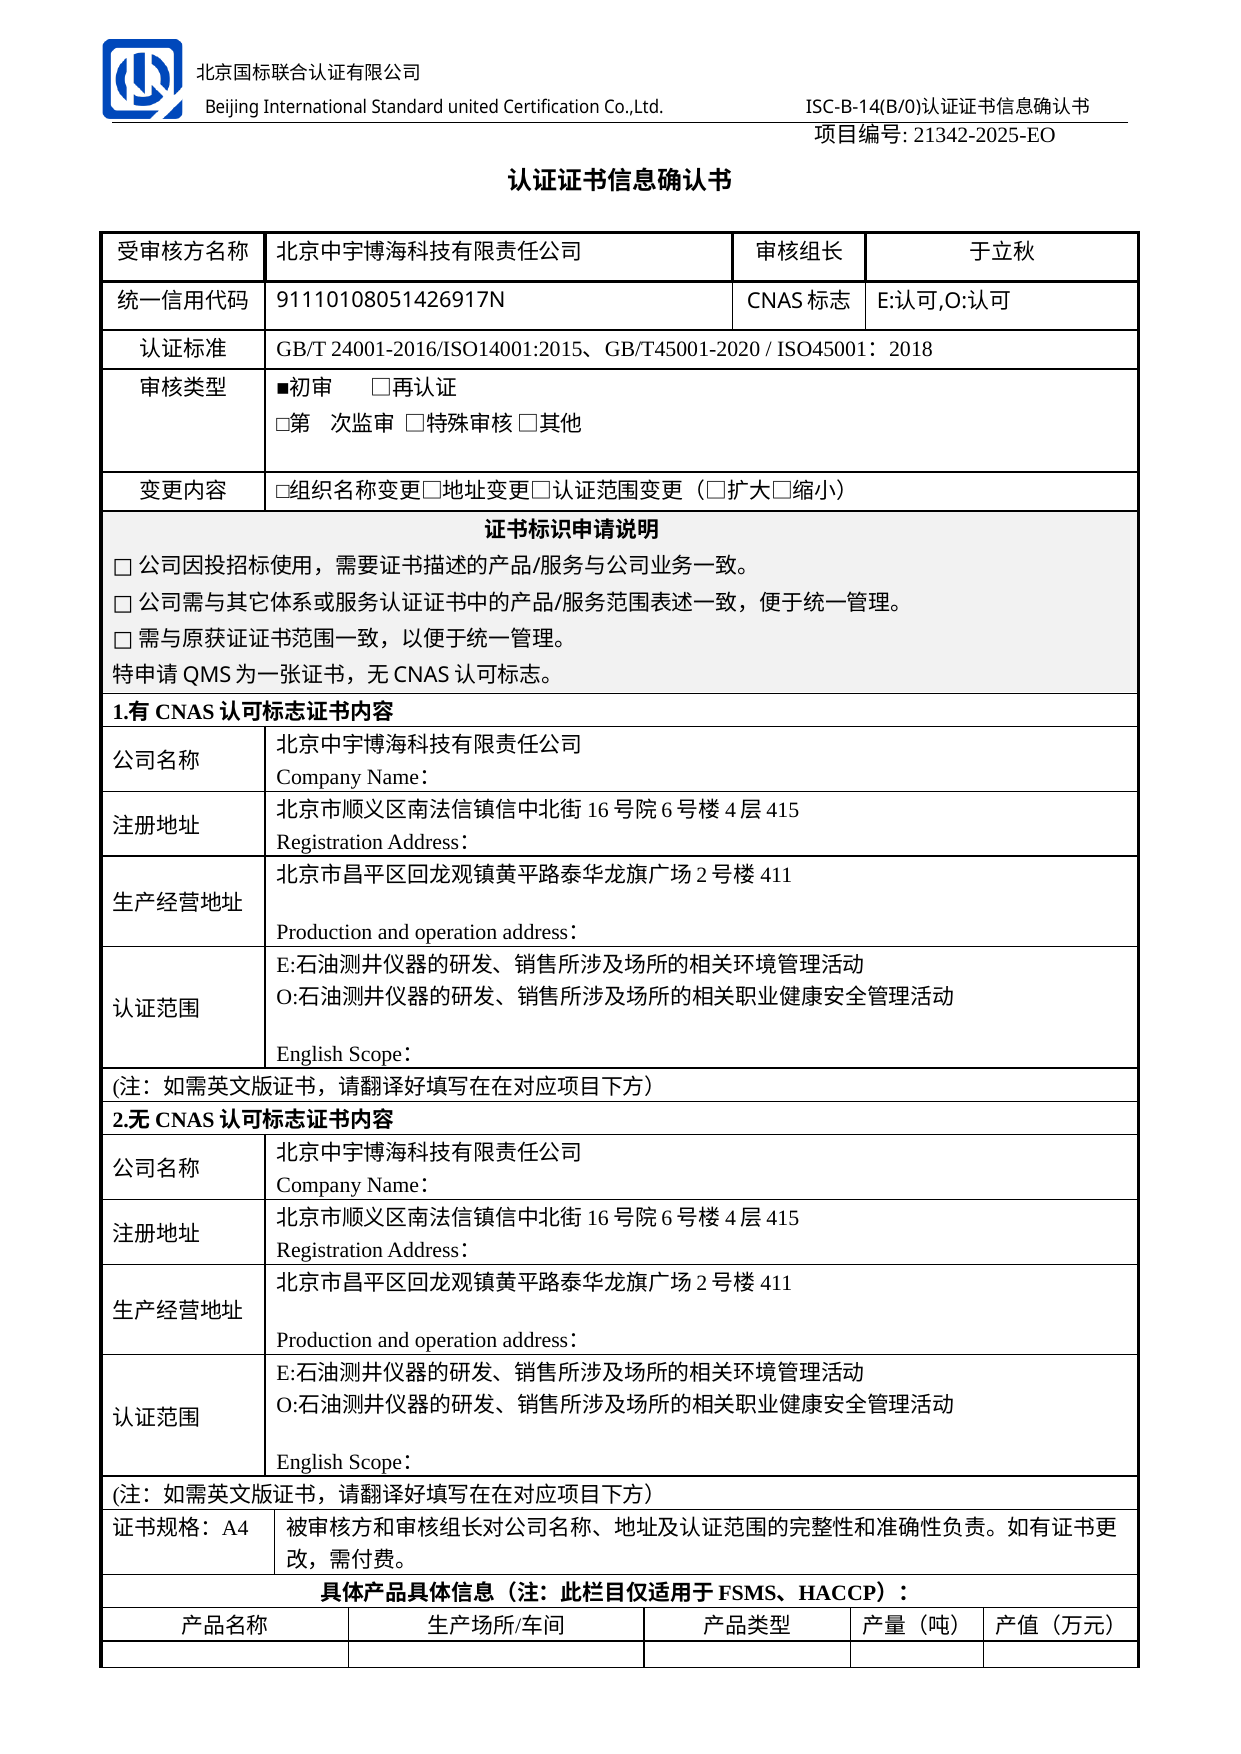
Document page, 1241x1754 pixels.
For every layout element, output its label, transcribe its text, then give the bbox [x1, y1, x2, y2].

table_cell 公司名称 [103, 727, 264, 791]
table_cell 产品类型 [645, 1608, 850, 1640]
text 认证证书信息确认书 [112, 160, 1128, 197]
table_cell E:石油测井仪器的研发、销售所涉及场所的相关环境管理活动 O:石油测井仪器的研发、销售所涉及场所的相关职业健康安全管理活动 English Scope： [266, 947, 1137, 1067]
table_cell 证书规格：A4 [103, 1510, 274, 1573]
table_cell 证书标识申请说明 □ 公司因投招标使用，需要证书描述的产品/服务与公司业务一致。 □ 公司需与其它体系或服务认证证书中的产品/服务范围表述一致，便于统一管理。 □ 需与原获证证书范围一致，以便于统一管理。 特申请QMS为一张证书，无CNAS认可标志。 [103, 512, 1137, 692]
table_cell 审核类型 [103, 370, 264, 471]
table_cell 注册地址 [103, 1200, 264, 1263]
table_cell [349, 1642, 643, 1667]
table_cell 统一信用代码 [103, 283, 264, 329]
table_cell (注：如需英文版证书，请翻译好填写在在对应项目下方） [103, 1477, 1137, 1509]
table_cell 北京市顺义区南法信镇信中北街16号院6号楼4层415 Registration Address： [266, 792, 1137, 855]
table_cell [645, 1642, 850, 1667]
table_header 北京中宇博海科技有限责任公司 [267, 234, 731, 280]
table_cell 公司名称 [103, 1135, 264, 1199]
table_cell 91110108051426917N [266, 283, 732, 329]
table_cell 北京中宇博海科技有限责任公司 Company Name： [266, 727, 1137, 791]
table_cell 产值（万元） [984, 1608, 1137, 1640]
table_cell 认证标准 [103, 331, 264, 368]
table_cell 北京中宇博海科技有限责任公司 Company Name： [266, 1135, 1137, 1199]
table_cell [984, 1642, 1137, 1667]
table_cell 产量（吨） [851, 1608, 983, 1640]
table_cell E:石油测井仪器的研发、销售所涉及场所的相关环境管理活动 O:石油测井仪器的研发、销售所涉及场所的相关职业健康安全管理活动 English Scope： [266, 1355, 1137, 1475]
table_header 审核组长 [734, 234, 864, 280]
table_cell 2.无CNAS认可标志证书内容 [103, 1102, 1137, 1134]
table_cell 被审核方和审核组长对公司名称、地址及认证范围的完整性和准确性负责。如有证书更改，需付费。 [275, 1510, 1137, 1573]
table_header 受审核方名称 [103, 234, 263, 280]
table_cell 北京市昌平区回龙观镇黄平路泰华龙旗广场2号楼 411 Production and operation address： [266, 857, 1137, 946]
table_header 于立秋 [867, 234, 1137, 280]
table_cell 北京市顺义区南法信镇信中北街16号院6号楼4层415 Registration Address： [266, 1200, 1137, 1263]
table_cell [851, 1642, 983, 1667]
table_cell 生产经营地址 [103, 857, 264, 946]
table_cell CNAS标志 [733, 283, 865, 329]
table_cell 产品名称 [103, 1608, 348, 1640]
table_cell 注册地址 [103, 792, 264, 855]
table_cell 具体产品具体信息（注：此栏目仅适用于FSMS、HACCP）： [103, 1575, 1137, 1607]
table_cell 认证范围 [103, 947, 264, 1067]
table_cell 生产场所/车间 [349, 1608, 643, 1640]
table_cell 1.有CNAS认可标志证书内容 [103, 694, 1137, 726]
table_cell 生产经营地址 [103, 1265, 264, 1354]
table_cell [103, 1642, 348, 1667]
table_cell 变更内容 [103, 473, 264, 510]
table_cell □组织名称变更□地址变更□认证范围变更（□扩大□缩小） [266, 473, 1137, 510]
table_cell E:认可,O:认可 [866, 283, 1137, 329]
table_cell (注：如需英文版证书，请翻译好填写在在对应项目下方） [103, 1069, 1137, 1101]
picture [102, 39, 183, 119]
table_cell 认证范围 [103, 1355, 264, 1475]
text 项目编号: 21342-2025-EO [112, 123, 1128, 148]
table_cell 北京市昌平区回龙观镇黄平路泰华龙旗广场2号楼 411 Production and operation address： [266, 1265, 1137, 1354]
table_cell ■初审 □再认证 □第 次监审 □特殊审核 □其他 [266, 370, 1137, 471]
table_cell GB/T 24001-2016/ISO14001:2015、GB/T45001-2020 / ISO45001：2018 [266, 331, 1137, 368]
